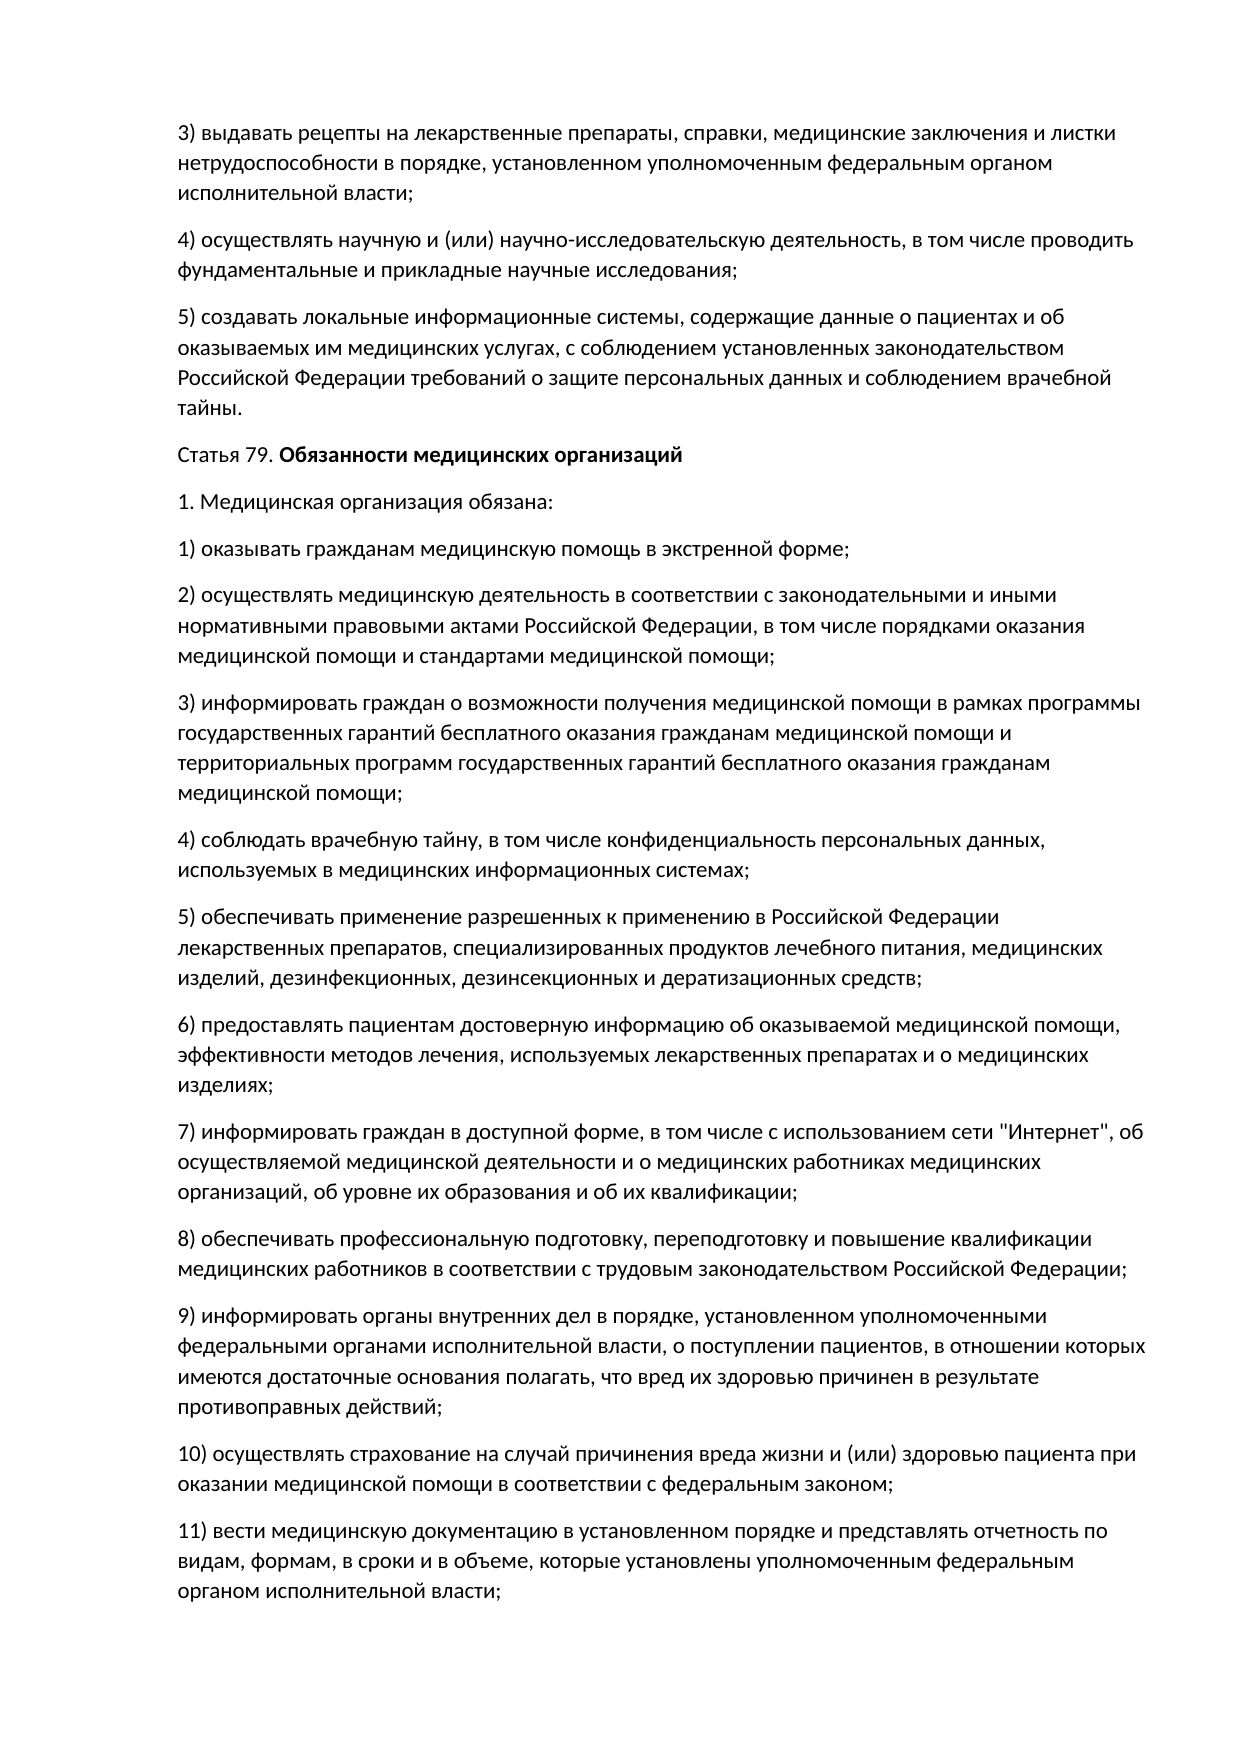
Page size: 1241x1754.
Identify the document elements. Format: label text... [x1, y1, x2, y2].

text 1) оказывать гражданам медицинскую помощь в экстренной форме; [177, 534, 1152, 562]
text 3) информировать граждан о возможности получения медицинской помощи в рамках программы государственных гарантий бесплатного оказания гражданам медицинской помощи и территориальных программ государственных гарантий бесплатного оказания гражданам медицинской помощи; [177, 688, 1152, 807]
text 10) осуществлять страхование на случай причинения вреда жизни и (или) здоровью пациента при оказании медицинской помощи в соответствии с федеральным законом; [177, 1439, 1152, 1497]
text Статья 79. Обязанности медицинских организаций [177, 440, 1152, 468]
text 5) создавать локальные информационные системы, содержащие данные о пациентах и об оказываемых им медицинских услугах, с соблюдением установленных законодательством Российской Федерации требований о защите персональных данных и соблюдением врачебной тайны. [177, 302, 1152, 421]
text 8) обеспечивать профессиональную подготовку, переподготовку и повышение квалификации медицинских работников в соответствии с трудовым законодательством Российской Федерации; [177, 1224, 1152, 1283]
text 3) выдавать рецепты на лекарственные препараты, справки, медицинские заключения и листки нетрудоспособности в порядке, установленном уполномоченным федеральным органом исполнительной власти; [177, 118, 1152, 207]
text 11) вести медицинскую документацию в установленном порядке и представлять отчетность по видам, формам, в сроки и в объеме, которые установлены уполномоченным федеральным органом исполнительной власти; [177, 1516, 1152, 1604]
text 6) предоставлять пациентам достоверную информацию об оказываемой медицинской помощи, эффективности методов лечения, используемых лекарственных препаратах и о медицинских изделиях; [177, 1010, 1152, 1098]
text 4) соблюдать врачебную тайну, в том числе конфиденциальность персональных данных, используемых в медицинских информационных системах; [177, 825, 1152, 884]
text 7) информировать граждан в доступной форме, в том числе с использованием сети "Интернет", об осуществляемой медицинской деятельности и о медицинских работниках медицинских организаций, об уровне их образования и об их квалификации; [177, 1117, 1152, 1206]
text 4) осуществлять научную и (или) научно-исследовательскую деятельность, в том числе проводить фундаментальные и прикладные научные исследования; [177, 225, 1152, 284]
text 2) осуществлять медицинскую деятельность в соответствии с законодательными и иными нормативными правовыми актами Российской Федерации, в том числе порядками оказания медицинской помощи и стандартами медицинской помощи; [177, 581, 1152, 669]
text 9) информировать органы внутренних дел в порядке, установленном уполномоченными федеральными органами исполнительной власти, о поступлении пациентов, в отношении которых имеются достаточные основания полагать, что вред их здоровью причинен в результате противоправных действий; [177, 1301, 1152, 1420]
text 1. Медицинская организация обязана: [177, 487, 1152, 515]
text 5) обеспечивать применение разрешенных к применению в Российской Федерации лекарственных препаратов, специализированных продуктов лечебного питания, медицинских изделий, дезинфекционных, дезинсекционных и дератизационных средств; [177, 902, 1152, 991]
